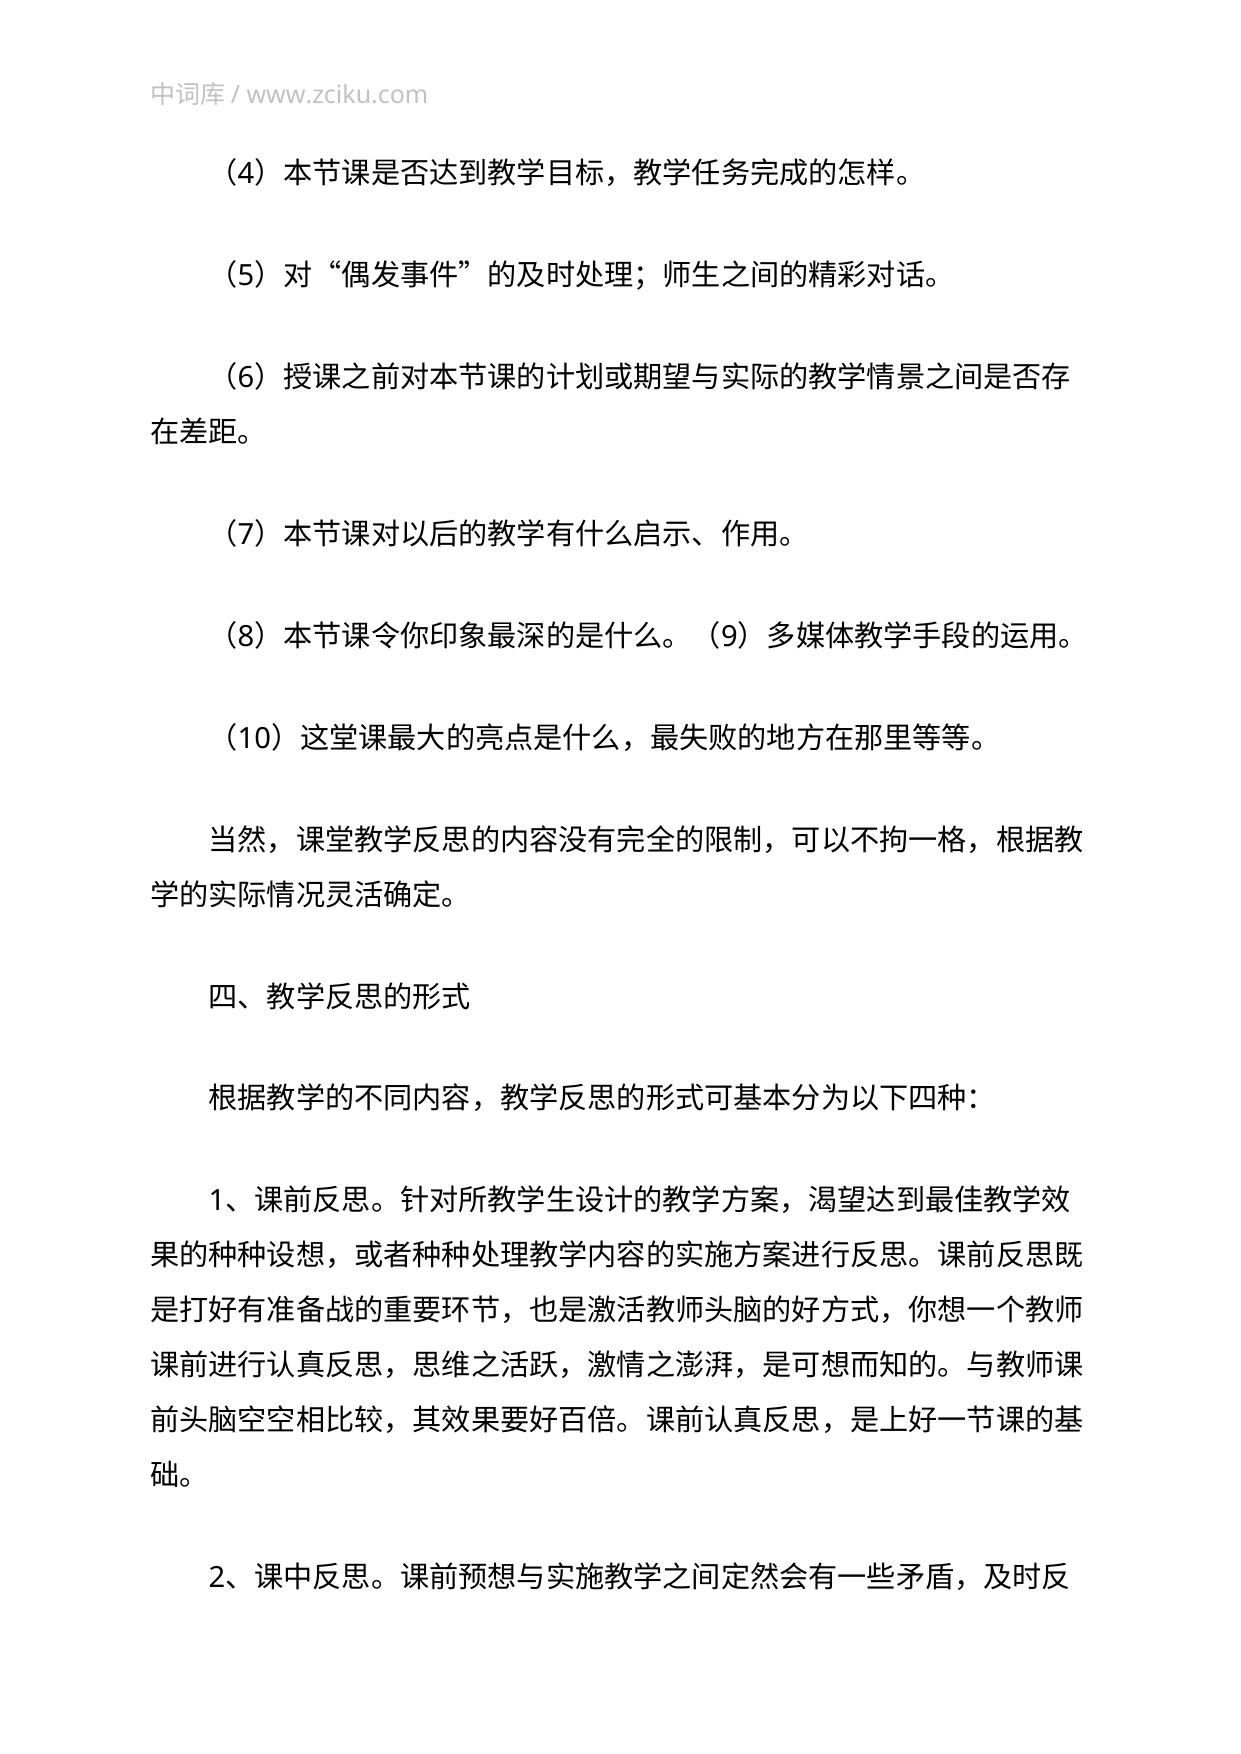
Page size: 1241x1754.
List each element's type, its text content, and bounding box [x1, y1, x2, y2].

text 根据教学的不同内容，教学反思的形式可基本分为以下四种： [150, 1075, 1090, 1117]
text （4）本节课是否达到教学目标，教学任务完成的怎样。 [150, 150, 1090, 192]
text （6）授课之前对本节课的计划或期望与实际的教学情景之间是否存在差距。 [150, 354, 1090, 451]
text （7）本节课对以后的教学有什么启示、作用。 [150, 511, 1090, 553]
text （10）这堂课最大的亮点是什么，最失败的地方在那里等等。 [150, 715, 1090, 757]
text 四、教学反思的形式 [150, 973, 1090, 1016]
text （5）对“偶发事件”的及时处理；师生之间的精彩对话。 [150, 252, 1090, 294]
text 当然，课堂教学反思的内容没有完全的限制，可以不拘一格，根据教学的实际情况灵活确定。 [150, 817, 1090, 914]
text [150, 1553, 1090, 1596]
text 1、课前反思。针对所教学生设计的教学方案，渴望达到最佳教学效果的种种设想，或者种种处理教学内容的实施方案进行反思。课前反思既是打好有准备战的重要环节，也是激活教师头脑的好方式，你想一个教师课前进行认真反思，思维之活跃，激情之澎湃，是可想而知的。与教师课前头脑空空相比较，其效果要好百倍。课前认真反思，是上好一节课的基础。 [150, 1177, 1090, 1494]
text （8）本节课令你印象最深的是什么。（9）多媒体教学手段的运用。 [150, 613, 1090, 655]
